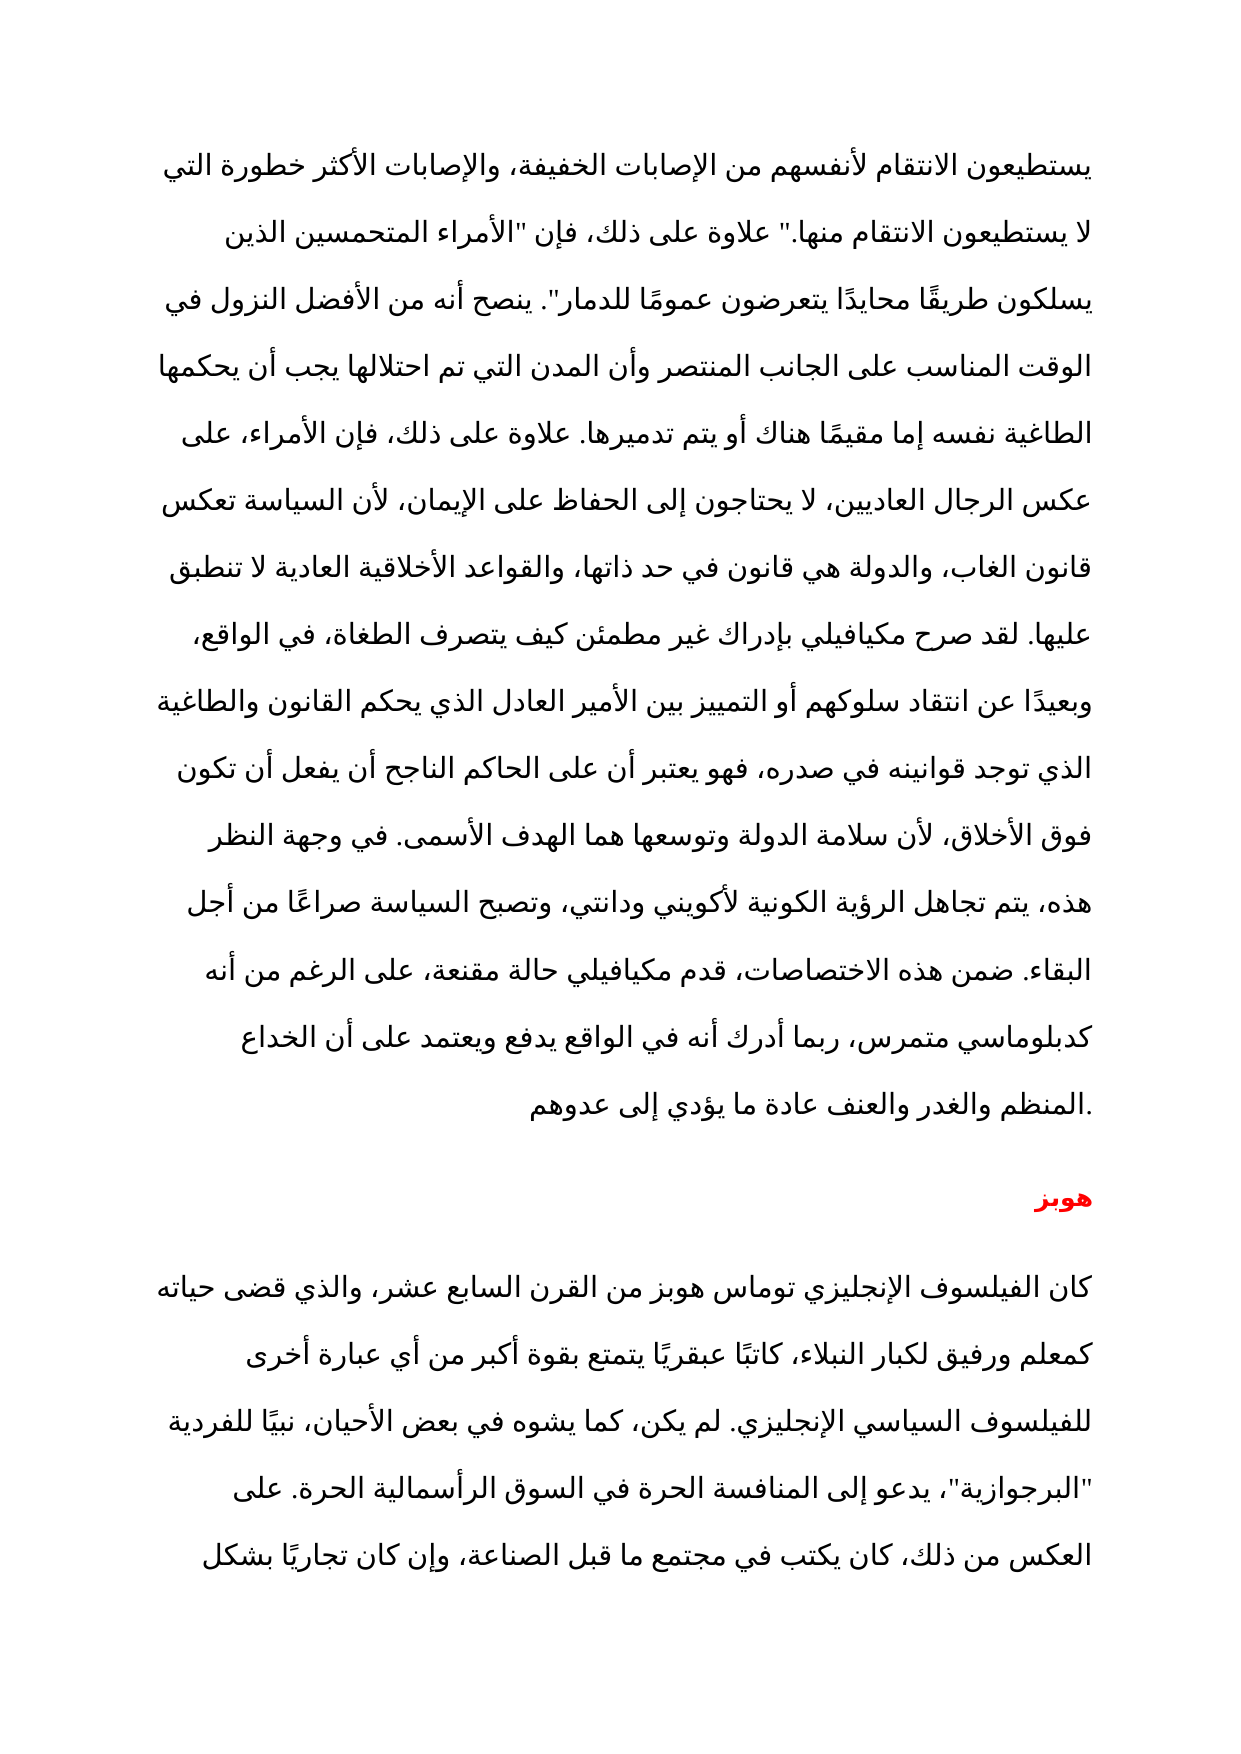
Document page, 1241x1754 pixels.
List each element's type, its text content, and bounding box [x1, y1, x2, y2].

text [148, 1270, 1093, 1572]
text هوبز [148, 1183, 1093, 1212]
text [148, 148, 1093, 1120]
